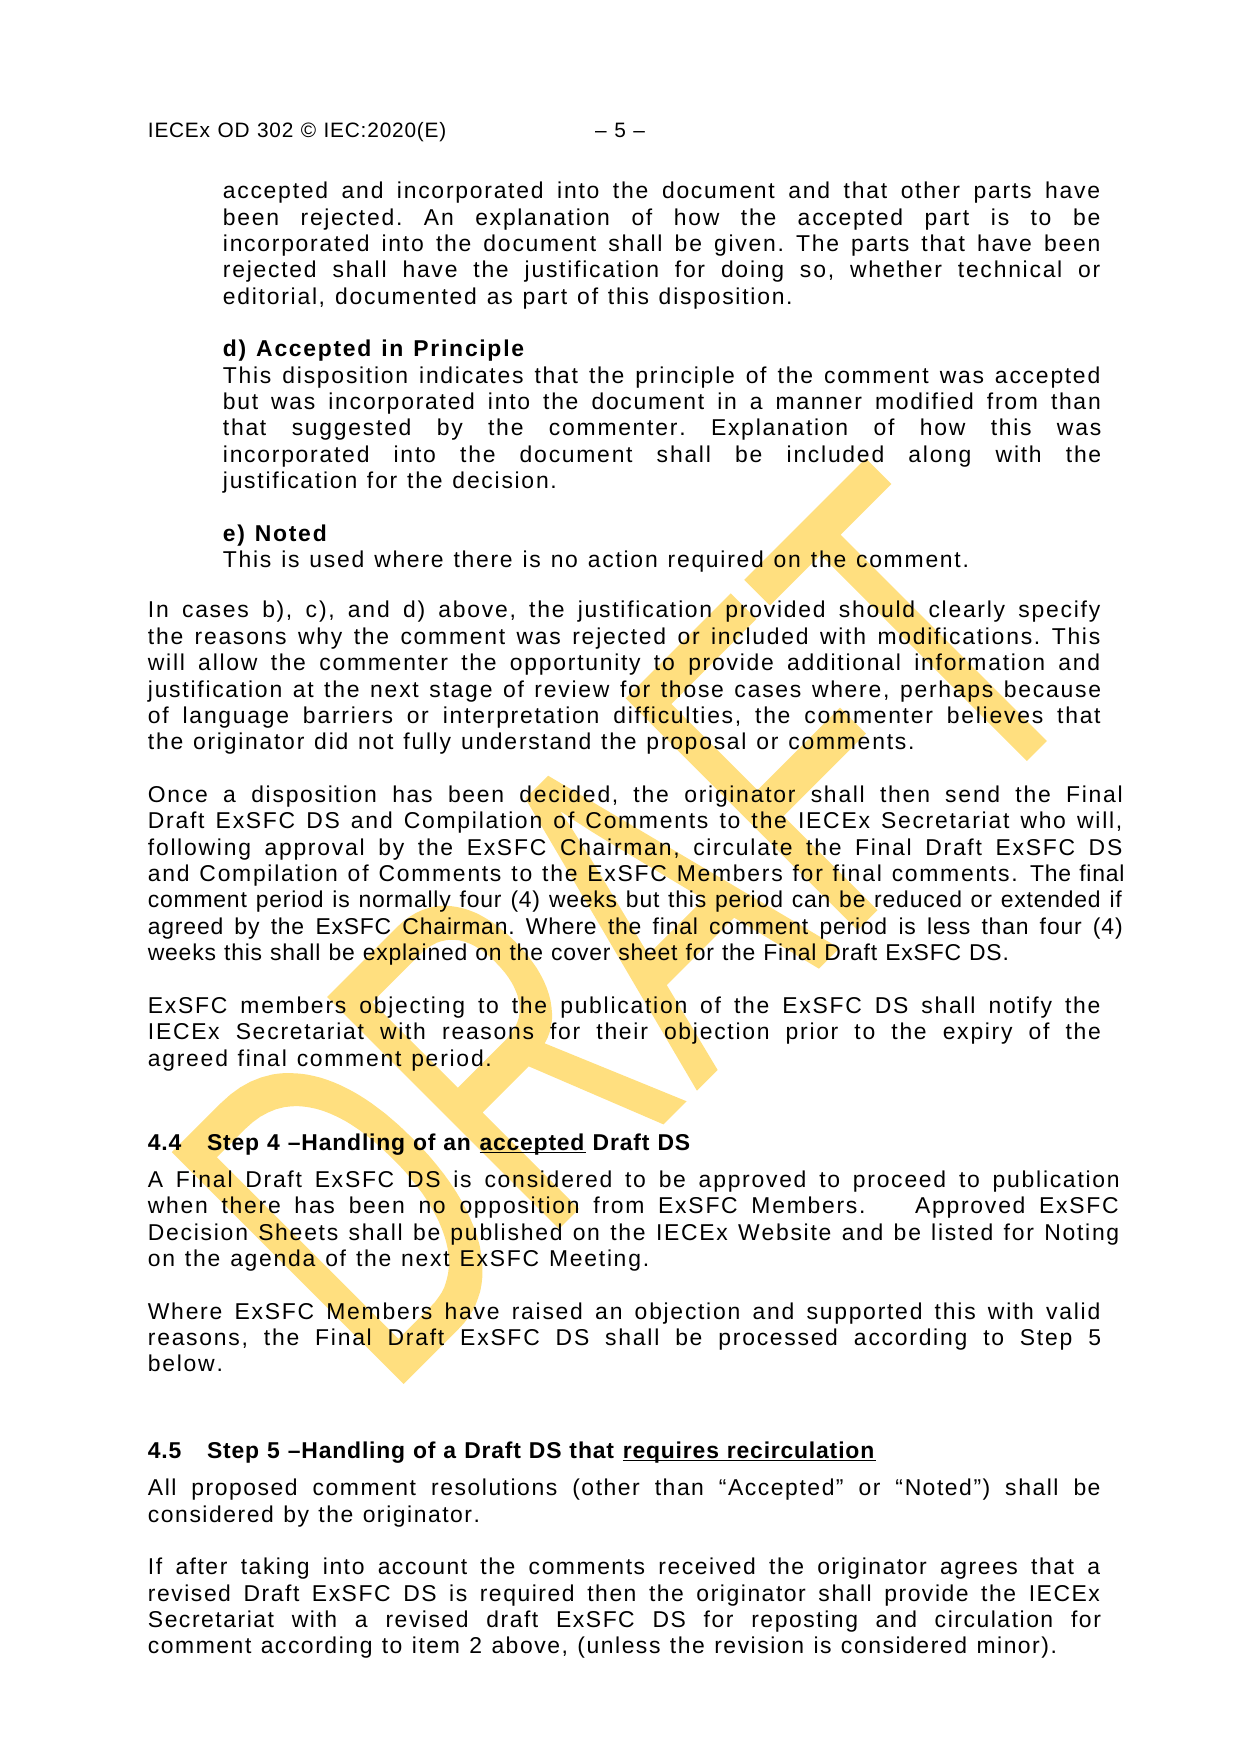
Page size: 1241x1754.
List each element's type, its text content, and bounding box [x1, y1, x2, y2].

text If after taking into account the comments received the originator agrees that a revised Draft ExSFC DS is required then the originator shall provide the IECEx Secretariat with a revised draft ExSFC DS for reposting and circulation for comment according to item 2 above, (unless the revision is considered minor). [148, 1553, 1103, 1659]
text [223, 177, 1103, 309]
subtitle Step 5 –Handling of a Draft DS that requires recirculation [148, 1437, 1122, 1464]
text A Final Draft ExSFC DS is considered to be approved to proceed to publication when there has been no opposition from ExSFC Members. Approved ExSFC Decision Sheets shall be published on the IECEx Website and be listed for Noting on the agenda of the next ExSFC Meeting. [148, 1166, 1122, 1271]
text e) Noted [223, 520, 1103, 546]
text This disposition indicates that the principle of the comment was accepted but was incorporated into the document in a manner modified from than that suggested by the commenter. Explanation of how this was incorporated into the document shall be included along with the justification for the decision. [223, 362, 1103, 493]
text Where ExSFC Members have raised an objection and supported this with valid reasons, the Final Draft ExSFC DS shall be processed according to Step 5 below. [148, 1298, 1103, 1377]
subtitle Step 4 –Handling of an accepted Draft DS [148, 1129, 1122, 1156]
text This is used where there is no action required on the comment. [223, 546, 1103, 572]
text All proposed comment resolutions (other than “Accepted” or “Noted”) shall be considered by the originator. [148, 1474, 1103, 1527]
text d) Accepted in Principle [223, 335, 1103, 362]
text ExSFC members objecting to the publication of the ExSFC DS shall notify the IECEx Secretariat with reasons for their objection prior to the expiry of the agreed final comment period. [148, 992, 1103, 1071]
list Once a disposition has been decided, the originator shall then send the Final Draft ExSFC DS and Compilation of Comments to the IECEx Secretariat who will, following approval by the ExSFC Chairman, circulate the Final Draft ExSFC DS and Compilation of Comments to the ExSFC Members for final comments. The final comment period is normally four (4) weeks but this period can be reduced or extended if agreed by the ExSFC Chairman. Where the final comment period is less than four (4) weeks this shall be explained on the cover sheet for the Final Draft ExSFC DS. [148, 781, 1124, 965]
text In cases b), c), and d) above, the justification provided should clearly specify the reasons why the comment was rejected or included with modifications. This will allow the commenter the opportunity to provide additional information and justification at the next stage of review for those cases where, perhaps because of language barriers or interpretation difficulties, the commenter believes that the originator did not fully understand the proposal or comments. [148, 596, 1103, 754]
